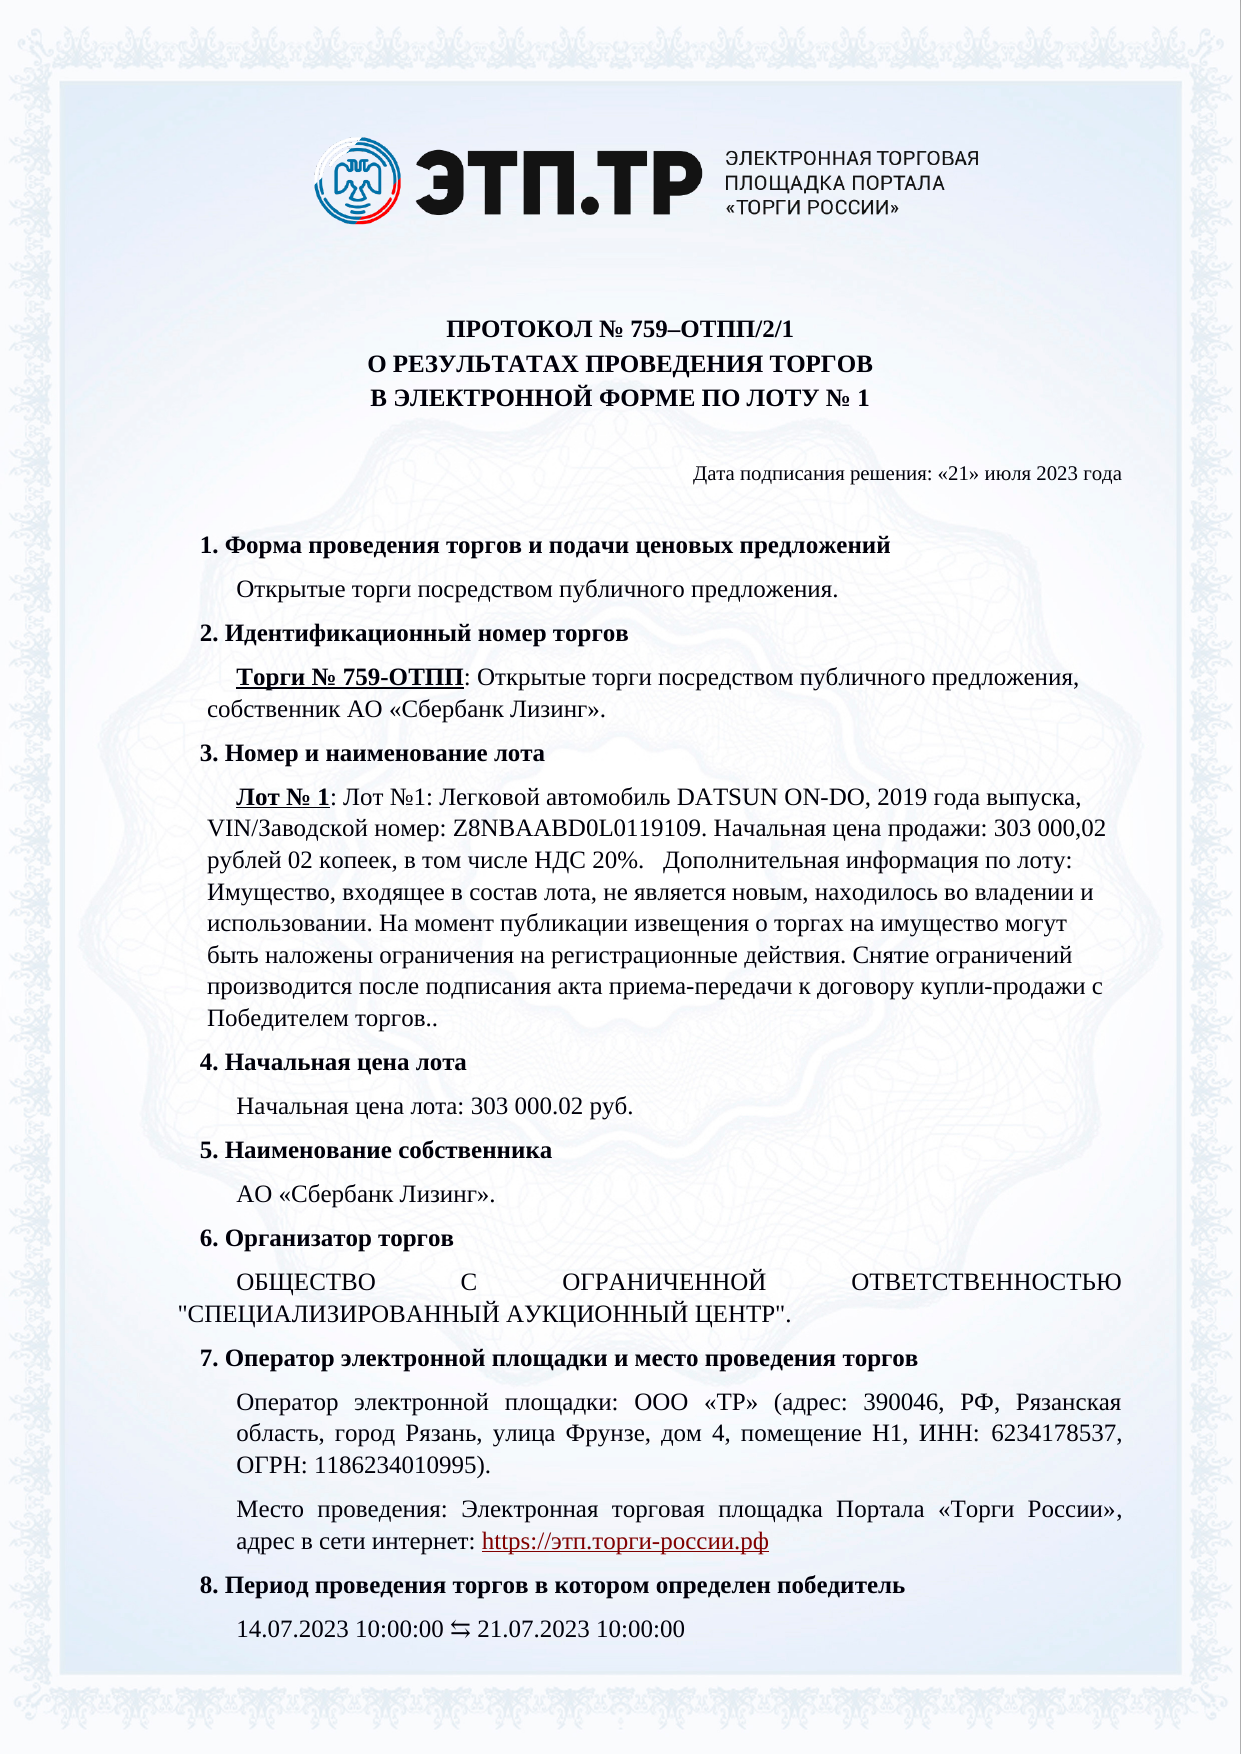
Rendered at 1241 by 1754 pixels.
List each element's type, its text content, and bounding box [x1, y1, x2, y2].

title ПРОТОКОЛ № 759–ОТПП/2/1 [118, 314, 1122, 343]
picture [0, 0, 1241, 1754]
text 14.07.2023 10:00:00 ⇆ 21.07.2023 10:00:00 [192, 1614, 1122, 1643]
text Лот № 1: Лот №1: Легковой автомобиль DATSUN ON-DO, 2019 года выпуска, VIN/Заводской номер: Z8NBAABD0L0119109. Начальная цена продажи: 303 000,02 рублей 02 копеек, в том числе НДС 20%. Дополнительная информация по лоту: Имущество, входящее в состав лота, не является новым, находилось во владении и использовании. На момент публикации извещения о торгах на имущество могут быть наложены ограничения на регистрационные действия. Снятие ограничений производится после подписания акта приема-передачи к договору купли-продажи с Победителем торгов.. [207, 782, 1122, 1032]
text ОБЩЕСТВО С ОГРАНИЧЕННОЙ ОТВЕТСТВЕННОСТЬЮ "СПЕЦИАЛИЗИРОВАННЫЙ АУКЦИОННЫЙ ЦЕНТР". [177, 1267, 1122, 1328]
text Начальная цена лота: 303 000.02 руб. [236, 1091, 1122, 1120]
text 3. Номер и наименование лота [177, 738, 1122, 767]
text 5. Наименование собственника [177, 1135, 1122, 1164]
list 8. Период проведения торгов в котором определен победитель [177, 1570, 1122, 1598]
text Открытые торги посредством публичного предложения. [177, 574, 1122, 603]
text АО «Сбербанк Лизинг». [177, 1179, 1122, 1208]
title О РЕЗУЛЬТАТАХ ПРОВЕДЕНИЯ ТОРГОВ [118, 349, 1122, 377]
text 1. Форма проведения торгов и подачи ценовых предложений [177, 530, 1122, 559]
text Дата подписания решения: «21» июля 2023 года [177, 455, 1122, 486]
text Торги № 759-ОТПП: Открытые торги посредством публичного предложения, собственник АО «Сбербанк Лизинг». [207, 662, 1122, 723]
text 4. Начальная цена лота [177, 1047, 1122, 1076]
list 6. Организатор торгов [177, 1223, 1122, 1252]
text 2. Идентификационный номер торгов [177, 618, 1122, 647]
text Место проведения: Электронная торговая площадка Портала «Торги России», адрес в сети интернет: https://этп.торги-россии.рф [236, 1494, 1122, 1554]
text Оператор электронной площадки: ООО «ТР» (адрес: 390046, РФ, Рязанская область, город Рязань, улица Фрунзе, дом 4, помещение Н1, ИНН: 6234178537, ОГРН: 1186234010995). [236, 1387, 1122, 1479]
text 7. Оператор электронной площадки и место проведения торгов [177, 1343, 1122, 1372]
title В ЭЛЕКТРОННОЙ ФОРМЕ ПО ЛОТУ № 1 [118, 383, 1122, 412]
